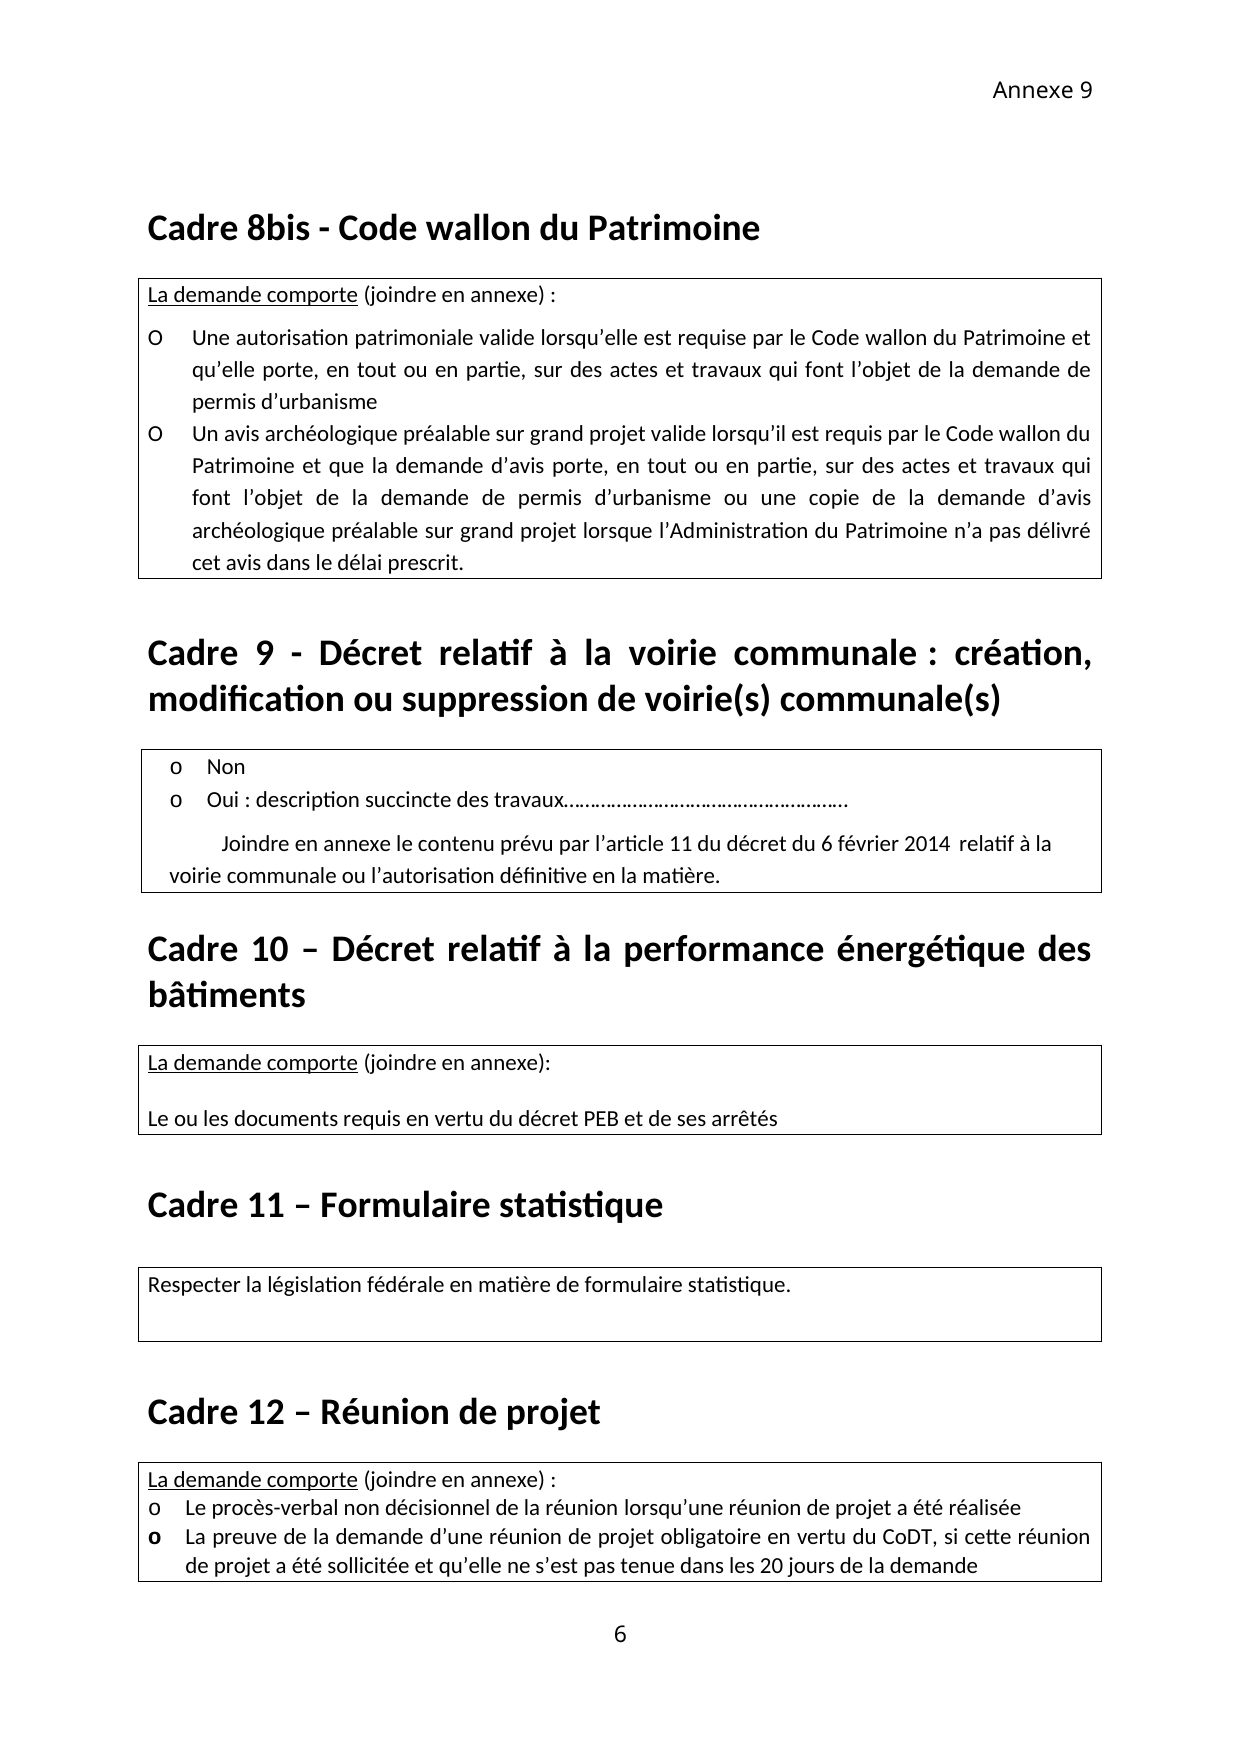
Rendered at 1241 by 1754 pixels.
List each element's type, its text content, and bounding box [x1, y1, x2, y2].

text Joindre en annexe le contenu prévu par l’article 11 du décret du 6 février 2014 relatif à la voirie communale ou l’autorisation définitive en la matière. [142, 826, 1101, 892]
text Cadre 11 – Formulaire statistique [148, 1181, 1093, 1227]
text Respecter la législation fédérale en matière de formulaire statistique. [139, 1268, 1101, 1298]
text La demande comporte (joindre en annexe) : [139, 1463, 1101, 1493]
text La demande comporte (joindre en annexe) : [139, 279, 1101, 309]
text Cadre 9 - Décret relatif à la voirie communale : création, modification ou suppression de voirie(s) communale(s) [148, 629, 1093, 721]
text Cadre 10 – Décret relatif à la performance énergétique des bâtiments [148, 925, 1093, 1017]
text Cadre 12 – Réunion de projet [148, 1388, 1093, 1433]
text O Un avis archéologique préalable sur grand projet valide lorsqu’il est requis par le Code wallon du Patrimoine et que la demande d’avis porte, en tout ou en partie, sur des actes et travaux qui font l’objet de la demande de permis d’urbanisme ou une copie de la demande d’avis archéologique préalable sur grand projet lorsque l’Administration du Patrimoine n’a pas délivré cet avis dans le délai prescrit. [139, 416, 1101, 578]
text Cadre 8bis - Code wallon du Patrimoine [148, 204, 1093, 249]
text La demande comporte (joindre en annexe): [139, 1046, 1101, 1076]
list La preuve de la demande d’une réunion de projet obligatoire en vertu du CoDT, si cette réunion de projet a été sollicitée et qu’elle ne s’est pas tenue dans les 20 jours de la demande [139, 1519, 1101, 1581]
text Le ou les documents requis en vertu du décret PEB et de ses arrêtés [139, 1101, 1101, 1134]
list Non [142, 750, 1101, 781]
text O Une autorisation patrimoniale valide lorsqu’elle est requise par le Code wallon du Patrimoine et qu’elle porte, en tout ou en partie, sur des actes et travaux qui font l’objet de la demande de permis d’urbanisme [139, 319, 1101, 415]
list Oui : description succincte des travaux……………………………………………… [142, 782, 1101, 814]
list Le procès-verbal non décisionnel de la réunion lorsqu’une réunion de projet a été réalisée [148, 1493, 1093, 1519]
